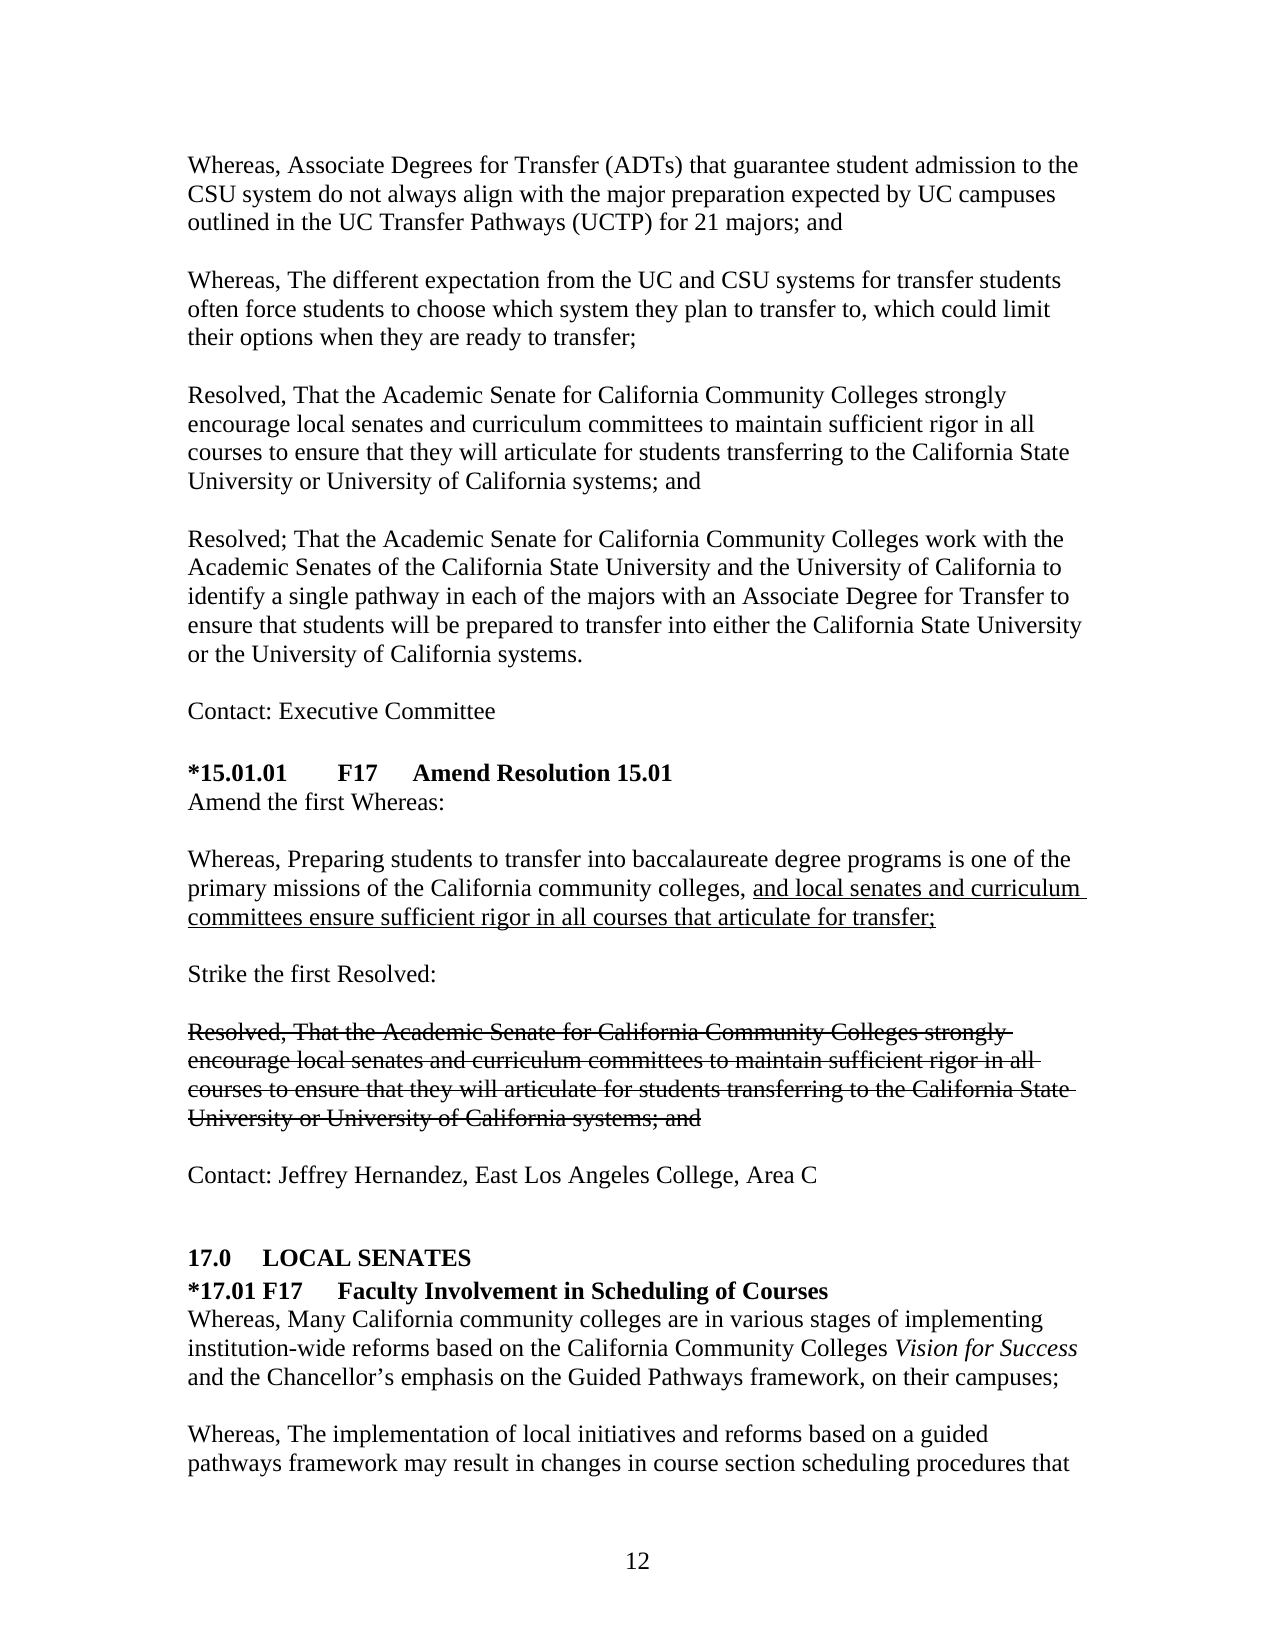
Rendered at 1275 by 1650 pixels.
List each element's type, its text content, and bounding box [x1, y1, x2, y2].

text Whereas, Associate Degrees for Transfer (ADTs) that guarantee student admission to the CSU system do not always align with the major preparation expected by UC campuses outlined in the UC Transfer Pathways (UCTP) for 21 majors; and [187, 150, 1087, 236]
text Contact: Jeffrey Hernandez, East Los Angeles College, Area C [187, 1160, 1087, 1189]
text Amend the first Whereas: [187, 787, 1087, 815]
title 17.0 LOCAL SENATES [187, 1243, 1087, 1272]
text Contact: Executive Committee [187, 696, 1087, 725]
text Whereas, Many California community colleges are in various stages of implementing institution-wide reforms based on the California Community Colleges Vision for Success and the Chancellor’s emphasis on the Guided Pathways framework, on their campuses; [187, 1304, 1087, 1391]
title *15.01.01 F17 Amend Resolution 15.01 [187, 758, 1087, 787]
text Resolved, That the Academic Senate for California Community Colleges strongly encourage local senates and curriculum committees to maintain sufficient rigor in all courses to ensure that they will articulate for students transferring to the California State University or University of California systems; and [187, 1017, 1087, 1132]
text Resolved, That the Academic Senate for California Community Colleges strongly encourage local senates and curriculum committees to maintain sufficient rigor in all courses to ensure that they will articulate for students transferring to the California State University or University of California systems; and [187, 380, 1087, 495]
text Strike the first Resolved: [187, 959, 1087, 988]
title *17.01 F17 Faculty Involvement in Scheduling of Courses [187, 1276, 1087, 1304]
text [187, 1419, 1087, 1477]
text Resolved; That the Academic Senate for California Community Colleges work with the Academic Senates of the California State University and the University of California to identify a single pathway in each of the majors with an Associate Degree for Transfer to ensure that students will be prepared to transfer into either the California State University or the University of California systems. [187, 524, 1087, 667]
text Whereas, Preparing students to transfer into baccalaureate degree programs is one of the primary missions of the California community colleges, and local senates and curriculum committees ensure sufficient rigor in all courses that articulate for transfer; [187, 844, 1087, 930]
text Whereas, The different expectation from the UC and CSU systems for transfer students often force students to choose which system they plan to transfer to, which could limit their options when they are ready to transfer; [187, 265, 1087, 351]
